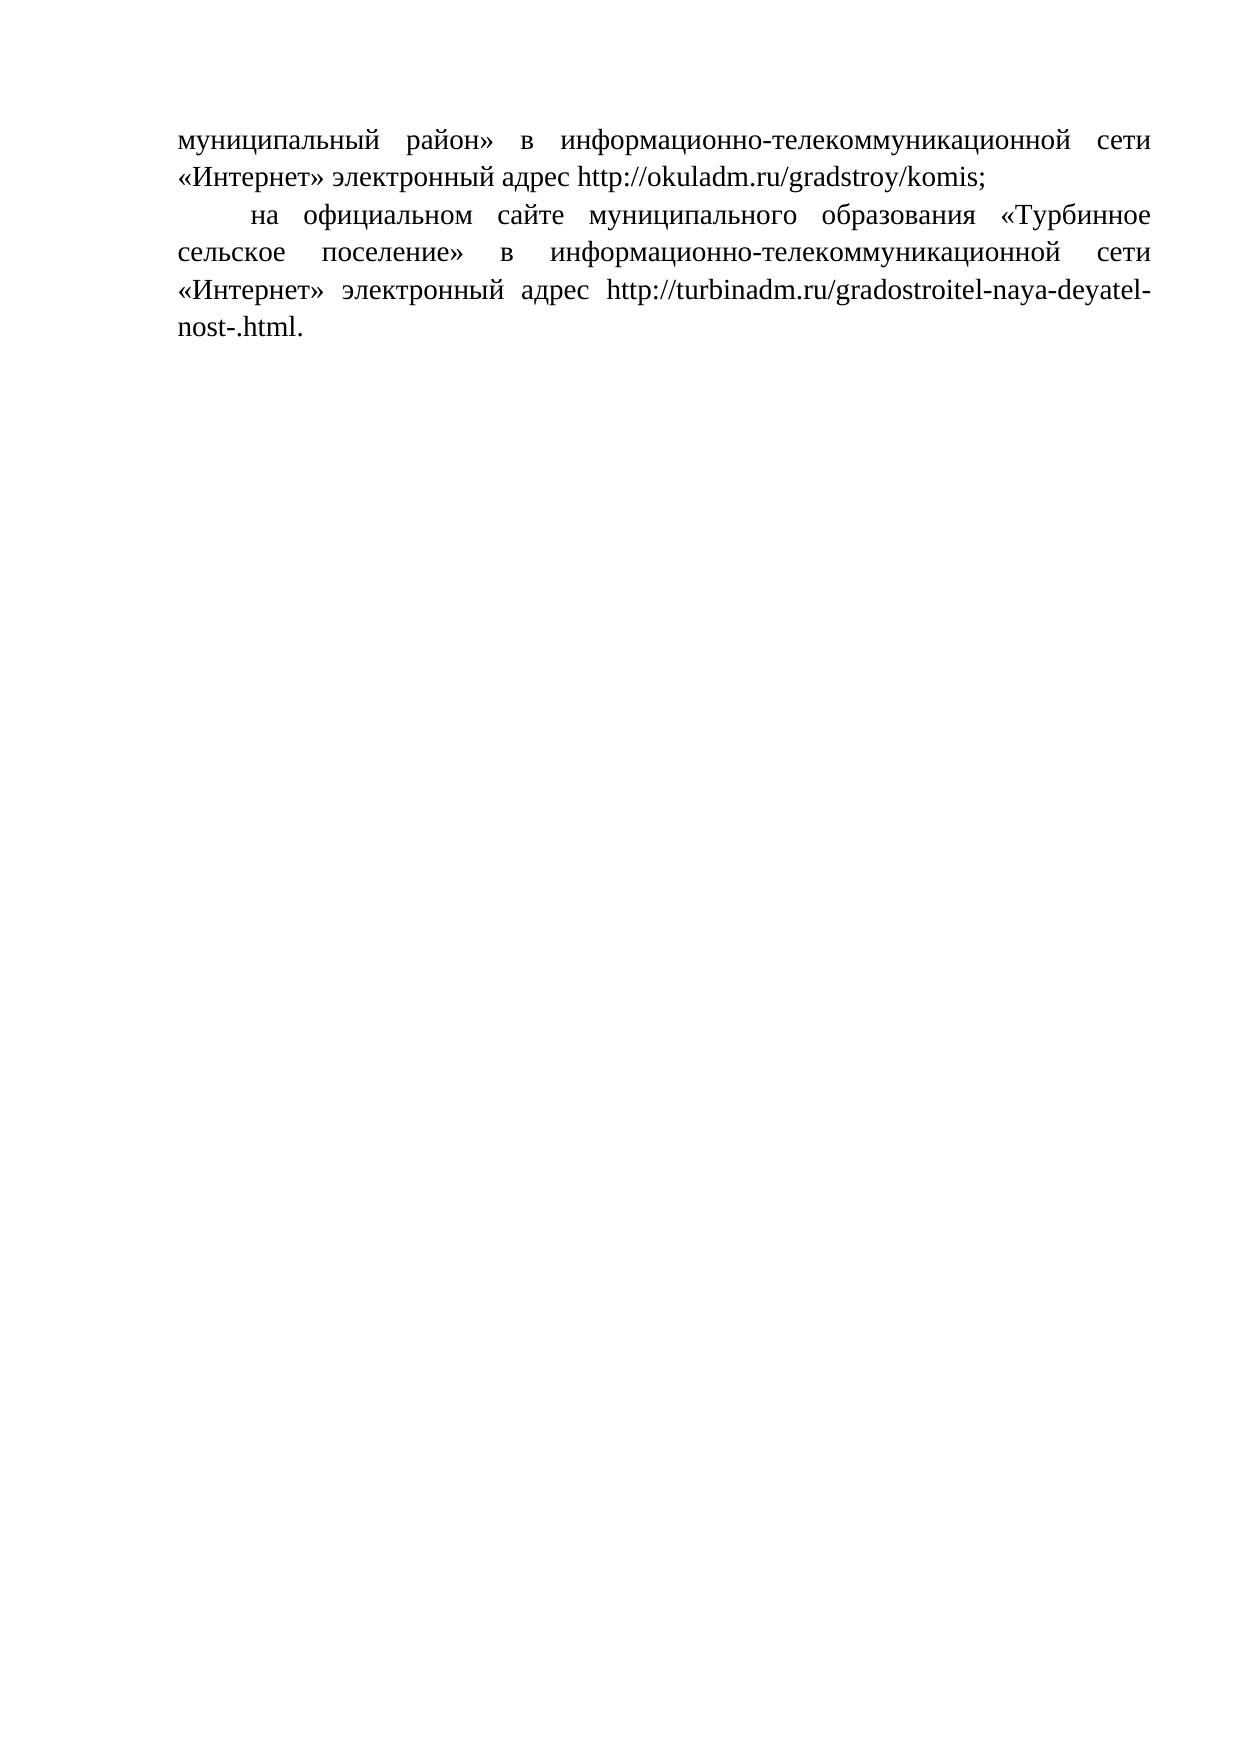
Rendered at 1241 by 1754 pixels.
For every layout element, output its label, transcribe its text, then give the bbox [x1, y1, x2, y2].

text на официальном сайте муниципального образования «Турбинное сельское поселение» в информационно-телекоммуникационной сети «Интернет» электронный адрес http://turbinadm.ru/gradostroitel-naya-deyatel-nost-.html. [177, 193, 1152, 343]
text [177, 118, 1152, 193]
